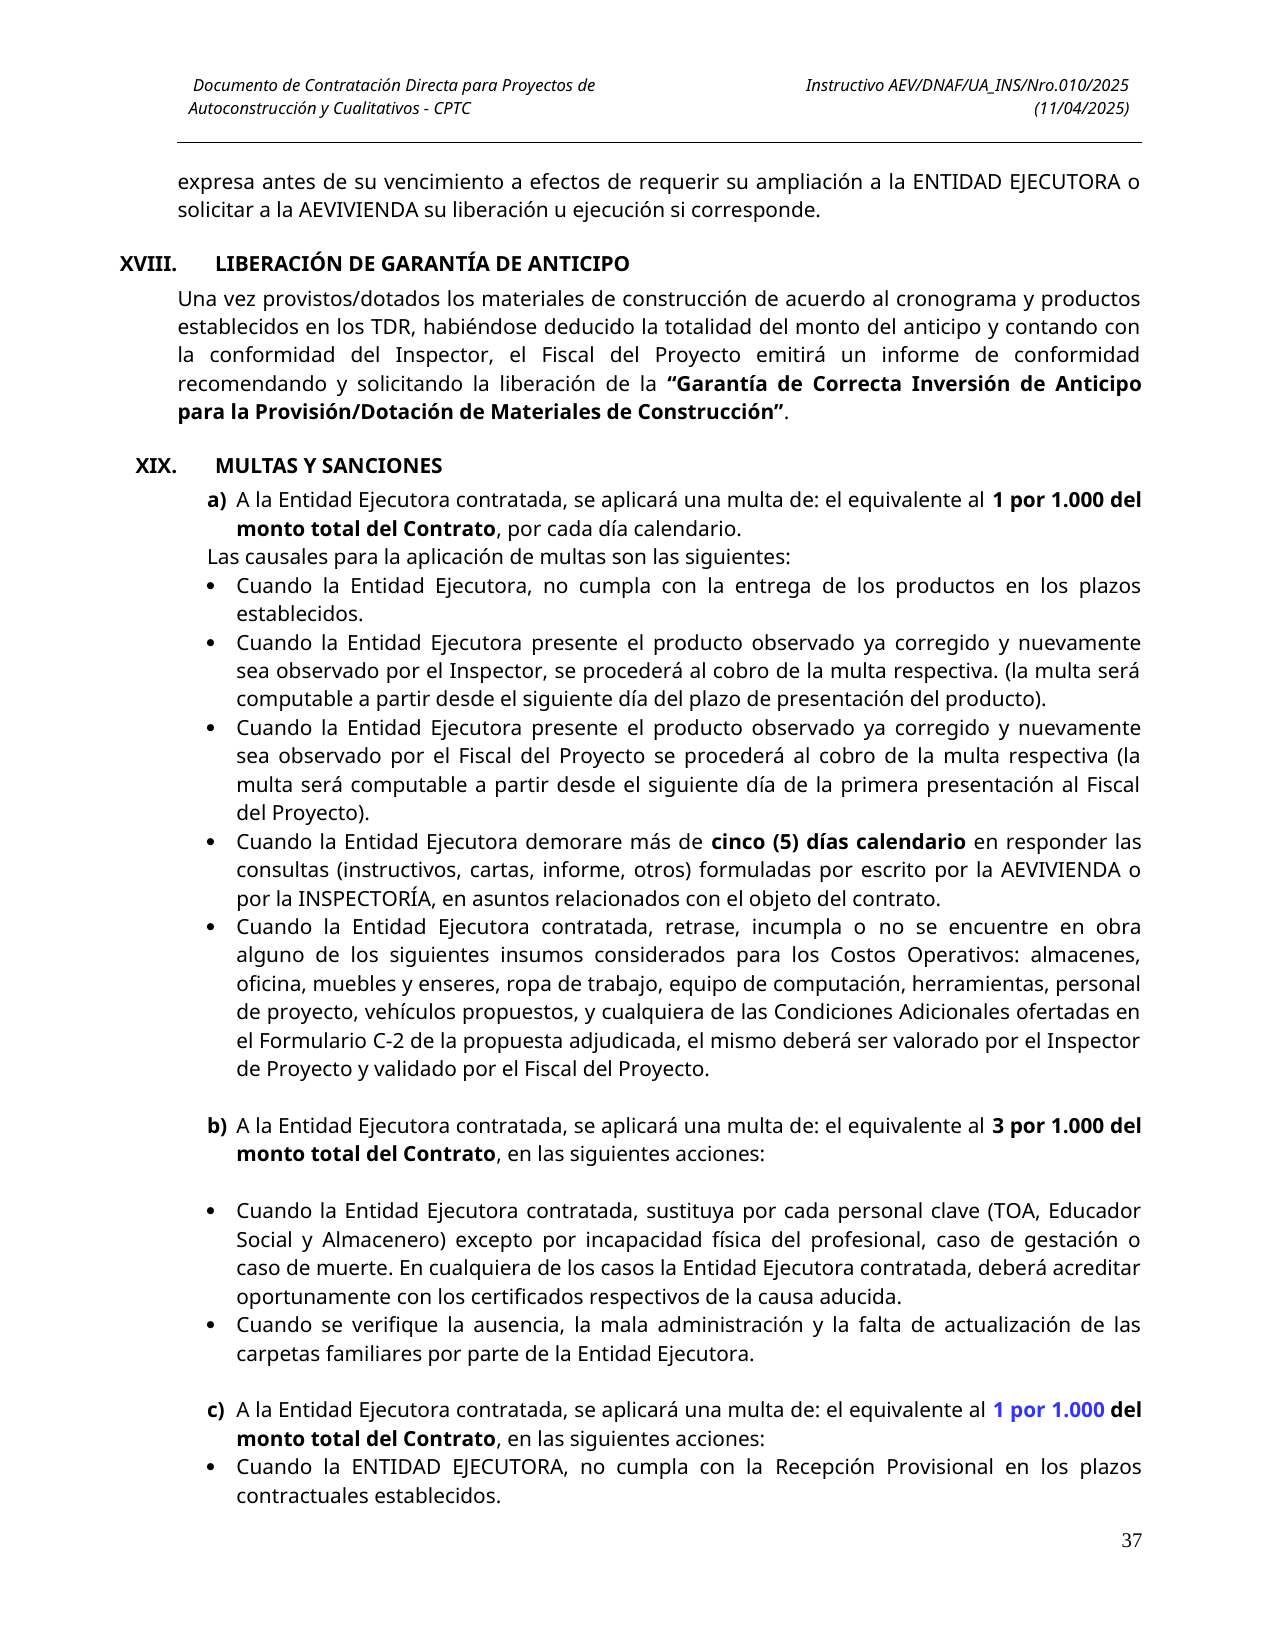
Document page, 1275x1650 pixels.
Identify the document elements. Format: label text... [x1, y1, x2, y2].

list Cuando la Entidad Ejecutora demorare más de cinco (5) días calendario en responder las consultas (instructivos, cartas, informe, otros) formuladas por escrito por la AEVIVIENDA o por la INSPECTORÍA, en asuntos relacionados con el objeto del contrato. [207, 827, 1142, 912]
list Cuando la Entidad Ejecutora contratada, sustituya por cada personal clave (TOA, Educador Social y Almacenero) excepto por incapacidad física del profesional, caso de gestación o caso de muerte. En cualquiera de los casos la Entidad Ejecutora contratada, deberá acreditar oportunamente con los certificados respectivos de la causa aducida. [207, 1196, 1142, 1310]
list Cuando la Entidad Ejecutora contratada, retrase, incumpla o no se encuentre en obra alguno de los siguientes insumos considerados para los Costos Operativos: almacenes, oficina, muebles y enseres, ropa de trabajo, equipo de computación, herramientas, personal de proyecto, vehículos propuestos, y cualquiera de las Condiciones Adicionales ofertadas en el Formulario C-2 de la propuesta adjudicada, el mismo deberá ser valorado por el Inspector de Proyecto y validado por el Fiscal del Proyecto. [207, 912, 1142, 1083]
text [177, 167, 1142, 224]
list A la Entidad Ejecutora contratada, se aplicará una multa de: el equivalente al 3 por 1.000 del monto total del Contrato, en las siguientes acciones: [207, 1111, 1142, 1168]
list LIBERACIÓN DE GARANTÍA DE ANTICIPO [177, 249, 1142, 277]
text Las causales para la aplicación de multas son las siguientes: [207, 542, 1142, 571]
list Cuando la ENTIDAD EJECUTORA, no cumpla con la Recepción Provisional en los plazos contractuales establecidos. [207, 1452, 1142, 1509]
list Cuando la Entidad Ejecutora presente el producto observado ya corregido y nuevamente sea observado por el Inspector, se procederá al cobro de la multa respectiva. (la multa será computable a partir desde el siguiente día del plazo de presentación del producto). [207, 628, 1142, 713]
list A la Entidad Ejecutora contratada, se aplicará una multa de: el equivalente al 1 por 1.000 del monto total del Contrato, en las siguientes acciones: [207, 1396, 1142, 1452]
text Una vez provistos/dotados los materiales de construcción de acuerdo al cronograma y productos establecidos en los TDR, habiéndose deducido la totalidad del monto del anticipo y contando con la conformidad del Inspector, el Fiscal del Proyecto emitirá un informe de conformidad recomendando y solicitando la liberación de la “Garantía de Correcta Inversión de Anticipo para la Provisión/Dotación de Materiales de Construcción”. [177, 284, 1142, 426]
list A la Entidad Ejecutora contratada, se aplicará una multa de: el equivalente al 1 por 1.000 del monto total del Contrato, por cada día calendario. [207, 486, 1142, 542]
list MULTAS Y SANCIONES [177, 451, 1142, 479]
list Cuando la Entidad Ejecutora, no cumpla con la entrega de los productos en los plazos establecidos. [207, 571, 1142, 628]
list Cuando la Entidad Ejecutora presente el producto observado ya corregido y nuevamente sea observado por el Fiscal del Proyecto se procederá al cobro de la multa respectiva (la multa será computable a partir desde el siguiente día de la primera presentación al Fiscal del Proyecto). [207, 713, 1142, 827]
list Cuando se verifique la ausencia, la mala administración y la falta de actualización de las carpetas familiares por parte de la Entidad Ejecutora. [207, 1310, 1142, 1367]
